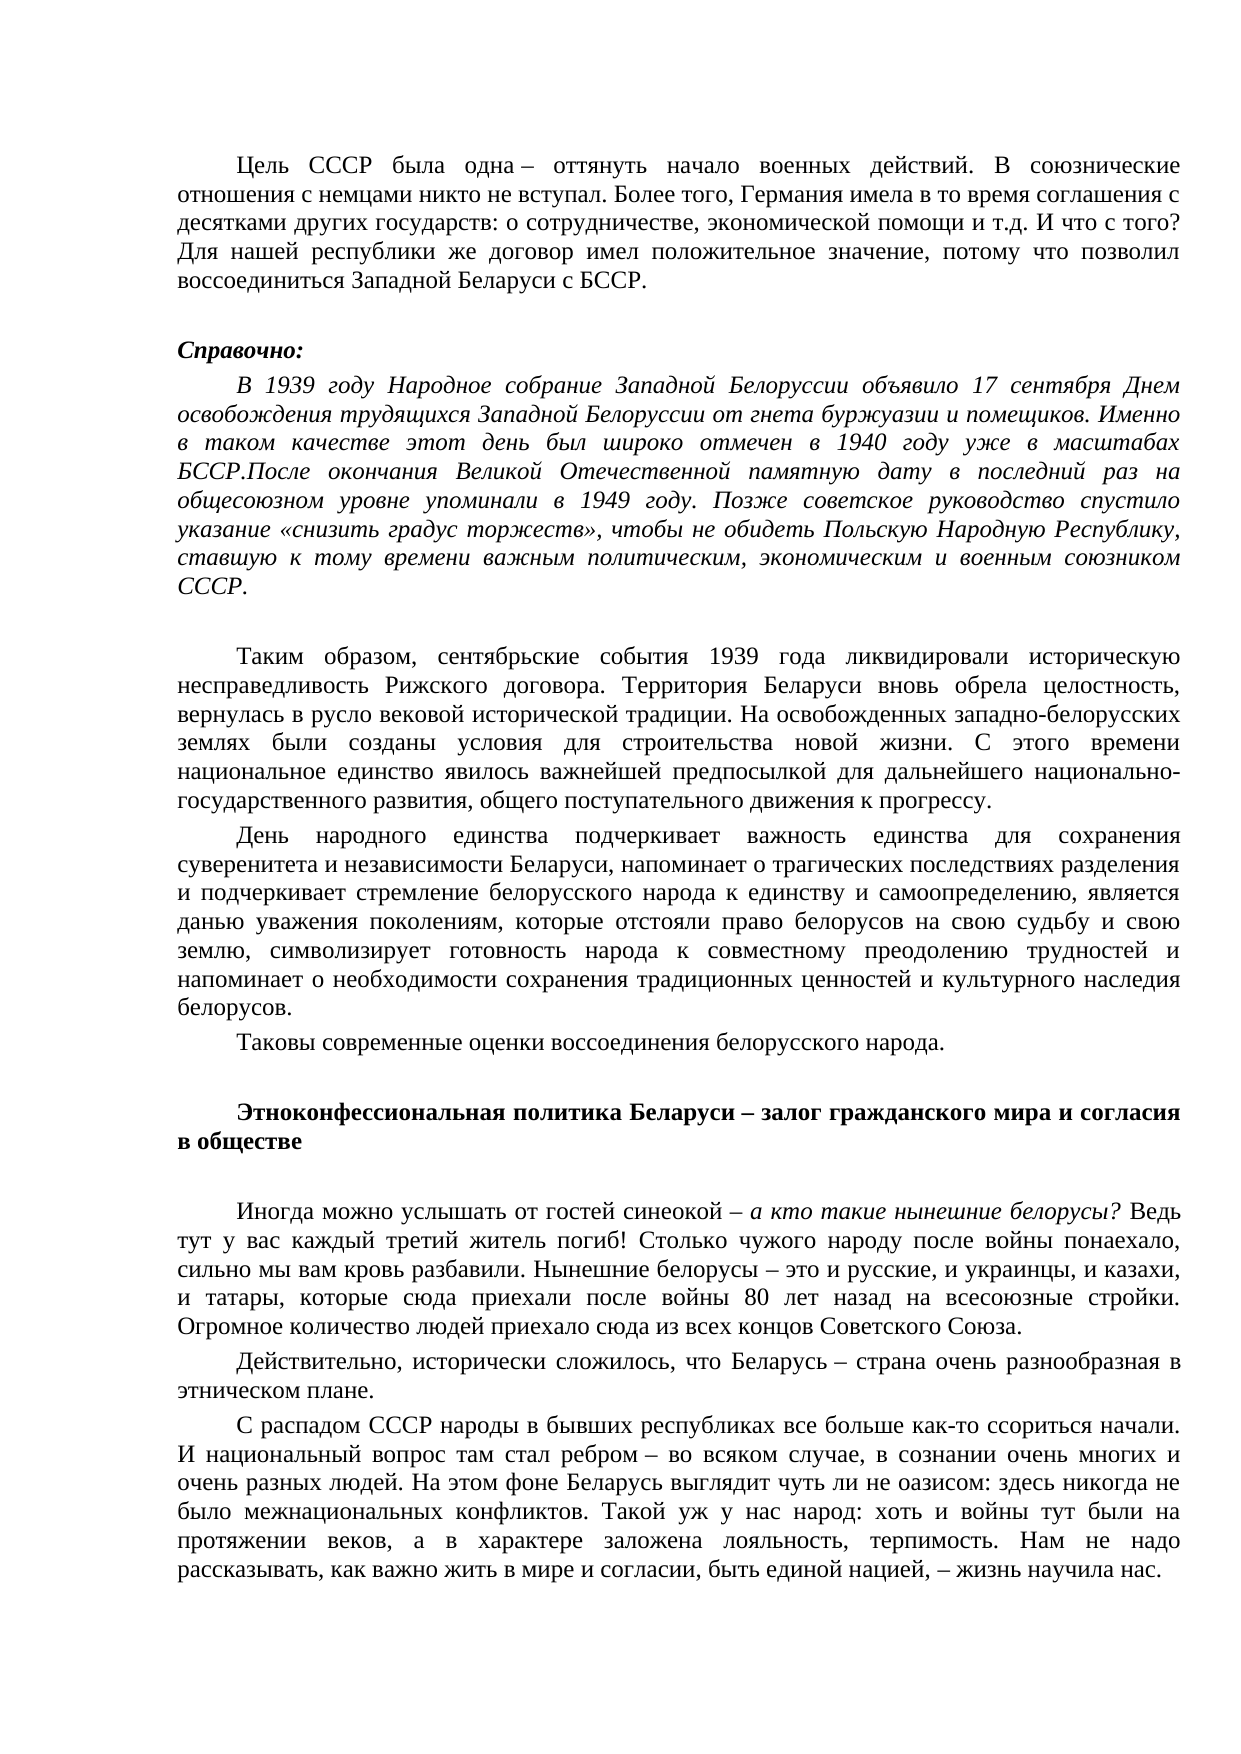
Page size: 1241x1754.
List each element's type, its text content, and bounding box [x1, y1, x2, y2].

text Таковы современные оценки воссоединения белорусского народа. [177, 1027, 1181, 1056]
text В 1939 году Народное собрание Западной Белоруссии объявило 17 сентября Днем освобождения трудящихся Западной Белоруссии от гнета буржуазии и помещиков. Именно в таком качестве этот день был широко отмечен в 1940 году уже в масштабах БССР.После окончания Великой Отечественной памятную дату в последний раз на общесоюзном уровне упоминали в 1949 году. Позже советское руководство спустило указание «снизить градус торжеств», чтобы не обидеть Польскую Народную Республику, ставшую к тому времени важным политическим, экономическим и военным союзником СССР. [177, 370, 1181, 600]
text Справочно: [177, 335, 1181, 364]
text Цель СССР была одна – оттянуть начало военных действий. В союзнические отношения с немцами никто не вступал. Более того, Германия имела в то время соглашения с десятками других государств: о сотрудничестве, экономической помощи и т.д. И что с того? Для нашей республики же договор имел положительное значение, потому что позволил воссоединиться Западной Беларуси с БССР. [177, 150, 1181, 294]
text Иногда можно услышать от гостей синеокой – а кто такие нынешние белорусы? Ведь тут у вас каждый третий житель погиб! Столько чужого народу после войны понаехало, сильно мы вам кровь разбавили. Нынешние белорусы – это и русские, и украинцы, и казахи, и татары, которые сюда приехали после войны 80 лет назад на всесоюзные стройки. Огромное количество людей приехало сюда из всех концов Советского Союза. [177, 1196, 1181, 1340]
text С распадом СССР народы в бывших республиках все больше как-то ссориться начали. И национальный вопрос там стал ребром – во всяком случае, в сознании очень многих и очень разных людей. На этом фоне Беларусь выглядит чуть ли не оазисом: здесь никогда не было межнациональных конфликтов. Такой уж у нас народ: хоть и войны тут были на протяжении веков, а в характере заложена лояльность, терпимость. Нам не надо рассказывать, как важно жить в мире и согласии, быть единой нацией, – жизнь научила нас. [177, 1410, 1181, 1582]
text Этноконфессиональная политика Беларуси – залог гражданского мира и согласия в обществе [177, 1097, 1181, 1155]
text День народного единства подчеркивает важность единства для сохранения суверенитета и независимости Беларуси, напоминает о трагических последствиях разделения и подчеркивает стремление белорусского народа к единству и самоопределению, является данью уважения поколениям, которые отстояли право белорусов на свою судьбу и свою землю, символизирует готовность народа к совместному преодолению трудностей и напоминает о необходимости сохранения традиционных ценностей и культурного наследия белорусов. [177, 820, 1181, 1021]
text Таким образом, сентябрьские события 1939 года ликвидировали историческую несправедливость Рижского договора. Территория Беларуси вновь обрела целостность, вернулась в русло вековой исторической традиции. На освобожденных западно-белорусских землях были созданы условия для строительства новой жизни. С этого времени национальное единство явилось важнейшей предпосылкой для дальнейшего национально-государственного развития, общего поступательного движения к прогрессу. [177, 641, 1181, 814]
text Действительно, исторически сложилось, что Беларусь – страна очень разнообразная в этническом плане. [177, 1346, 1181, 1404]
